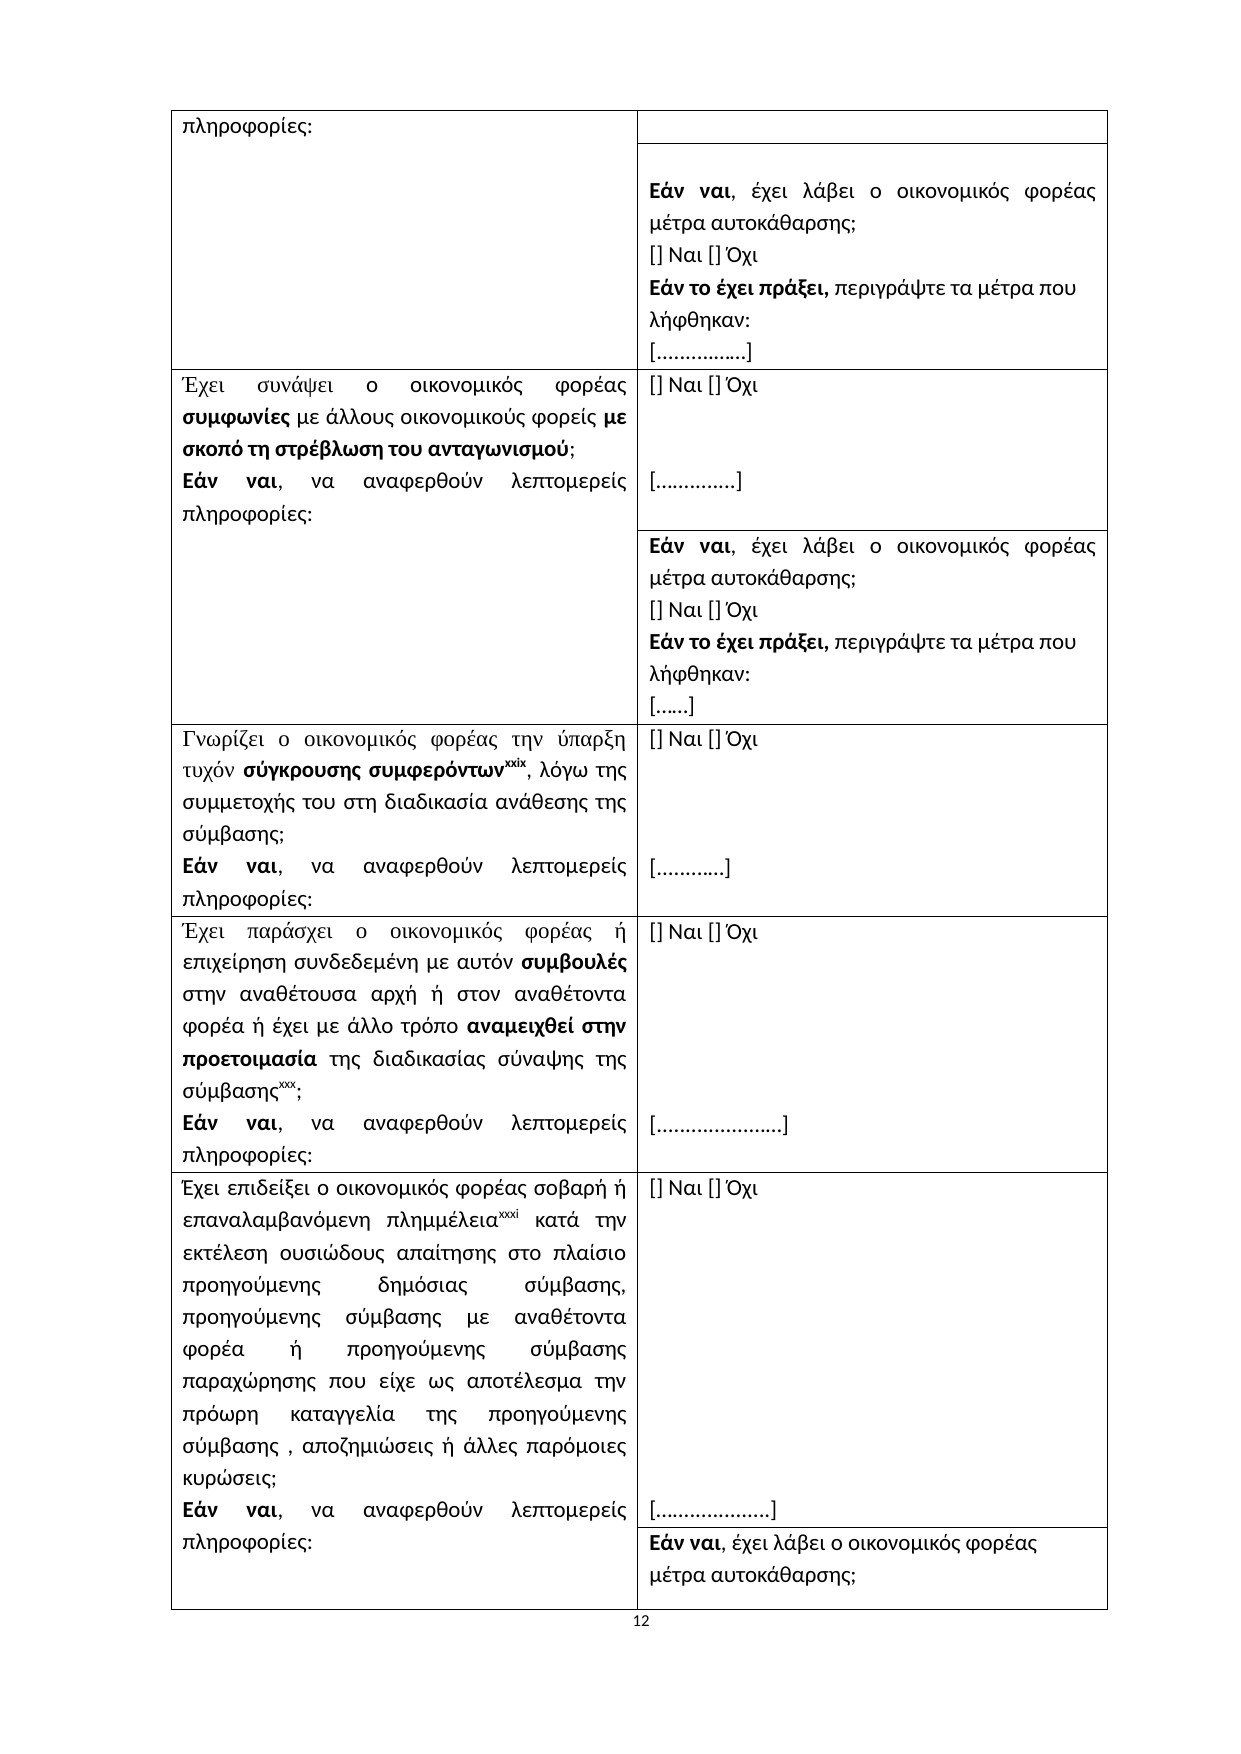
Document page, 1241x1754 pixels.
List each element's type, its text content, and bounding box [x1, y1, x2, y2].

table_cell [] Ναι [] Όχι [….................] [638, 1173, 1107, 1527]
table_cell Έχει επιδείξει ο οικονομικός φορέας σοβαρή ή επαναλαμβανόμενη πλημμέλεια κατά την εκτέλεση ουσιώδους απαίτησης στο πλαίσιο προηγούμενης δημόσιας σύμβασης, προηγούμενης σύμβασης με αναθέτοντα φορέα ή προηγούμενης σύμβασης παραχώρησης που είχε ως αποτέλεσμα την πρόωρη καταγγελία της προηγούμενης σύμβασης , αποζημιώσεις ή άλλες παρόμοιες κυρώσεις; Εάν ναι, να αναφερθούν λεπτομερείς πληροφορίες: [172, 1173, 637, 1609]
table_cell Έχει παράσχει ο οικονομικός φορέας ή επιχείρηση συνδεδεμένη με αυτόν συμβουλές στην αναθέτουσα αρχή ή στον αναθέτοντα φορέα ή έχει με άλλο τρόπο αναμειχθεί στην προετοιμασία της διαδικασίας σύναψης της σύμβασης; Εάν ναι, να αναφερθούν λεπτομερείς πληροφορίες: [172, 917, 637, 1172]
table_cell [] Ναι [] Όχι [.........…] [638, 725, 1107, 916]
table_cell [172, 111, 637, 369]
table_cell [638, 111, 1107, 143]
table_cell Γνωρίζει ο οικονομικός φορέας την ύπαρξη τυχόν σύγκρουσης συμφερόντων, λόγω της συμμετοχής του στη διαδικασία ανάθεσης της σύμβασης; Εάν ναι, να αναφερθούν λεπτομερείς πληροφορίες: [172, 725, 637, 916]
table_cell Εάν ναι, έχει λάβει ο οικονομικός φορέας μέτρα αυτοκάθαρσης; [] Ναι [] Όχι Εάν το έχει πράξει, περιγράψτε τα μέτρα που λήφθηκαν: [……] [638, 531, 1107, 723]
table_cell Εάν ναι, έχει λάβει ο οικονομικός φορέας μέτρα αυτοκάθαρσης; [] Ναι [] Όχι Εάν το έχει πράξει, περιγράψτε τα μέτρα που λήφθηκαν: [..........……] [638, 144, 1107, 369]
table_cell Έχει συνάψει ο οικονομικός φορέας συμφωνίες με άλλους οικονομικούς φορείς με σκοπό τη στρέβλωση του ανταγωνισμού; Εάν ναι, να αναφερθούν λεπτομερείς πληροφορίες: [172, 370, 637, 723]
table_cell [] Ναι [] Όχι […...........] [638, 370, 1107, 530]
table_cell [638, 1528, 1107, 1609]
table_cell [] Ναι [] Όχι [...................…] [638, 917, 1107, 1172]
